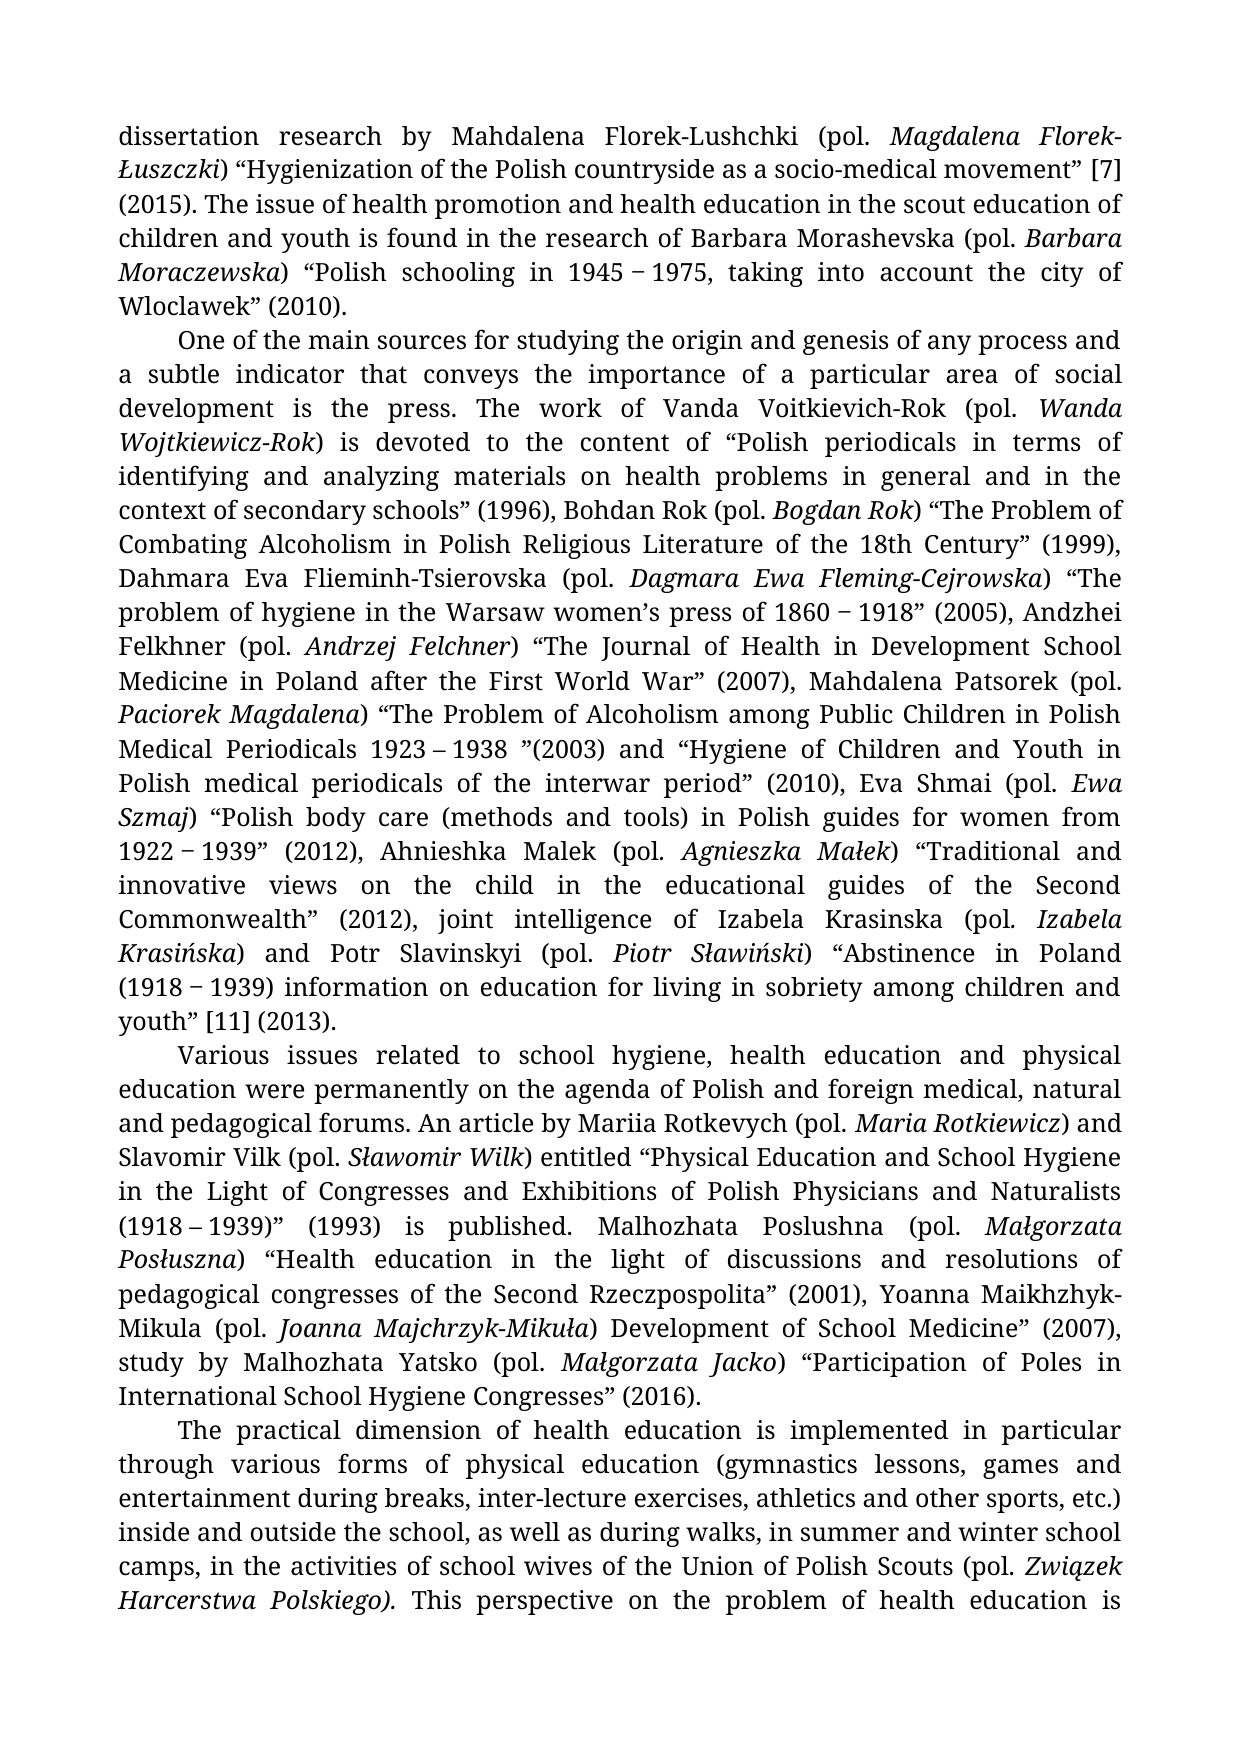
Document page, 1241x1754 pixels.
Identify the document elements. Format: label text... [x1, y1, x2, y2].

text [118, 1412, 1122, 1617]
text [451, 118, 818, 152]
text One of the main sources for studying the origin and genesis of any process and a subtle indicator that conveys the importance of a particular area of ​​social development is the press. The work of Vanda Voitkievich-Rok (pol. Wanda Wojtkiewicz-Rok) is devoted to the content of “Polish periodicals in terms of identifying and analyzing materials on health problems in general and in the context of secondary schools” (1996), Bohdan Rok (pol. Bogdan Rok) “The Problem of Combating Alcoholism in Polish Religious Literature of the 18th Century” (1999), Dahmara Eva Flieminh-Tsierovska (pol. Dagmara Ewa Fleming-Cejrowska) “The problem of hygiene in the Warsaw women’s press of 1860 ‒ 1918” (2005), Andzhei Felkhner (pol. Andrzej Felchner) “The Journal of Health in Development School Medicine in Poland after the First World War” (2007), Mahdalena Patsorek (pol. Paciorek Magdalena) “The Problem of Alcoholism among Public Children in Polish Medical Periodicals 1923 – 1938 ”(2003) and “Hygiene of Children and Youth in Polish medical periodicals of the interwar period” (2010), Eva Shmai (pol. Ewa Szmaj) “Polish body care (methods and tools) in Polish guides for women from 1922 ‒ 1939” (2012), Ahnieshka Malek (pol. Agnieszka Małek) “Traditional and innovative views on the child in the educational guides of the Second Commonwealth” (2012), joint intelligence of Izabela Krasinska (pol. Izabela Krasińska) and Potr Slavinskyi (pol. Piotr Sławiński) “Abstinence in Poland (1918 ‒ 1939) information on education for living in sobriety among children and youth” [11] (2013). [118, 322, 1122, 1038]
text Various issues related to school hygiene, health education and physical education were permanently on the agenda of Polish and foreign medical, natural and pedagogical forums. An article by Mariia Rotkevych (pol. Maria Rotkiewicz) and Slavomir Vilk (pol. Sławomir Wilk) entitled “Physical Education and School Hygiene in the Light of Congresses and Exhibitions of Polish Physicians and Naturalists (1918 – 1939)” (1993) is published. Malhozhata Poslushna (pol. Małgorzata Posłuszna) “Health education in the light of discussions and resolutions of pedagogical congresses of the Second Rzeczpospolita” (2001), Yoanna Maikhzhyk-Mikula (pol. Joanna Majchrzyk-Mikuła) Development of School Medicine” (2007), study by Malhozhata Yatsko (pol. Małgorzata Jacko) “Participation of Poles in International School Hygiene Congresses” (2016). [118, 1038, 1122, 1412]
